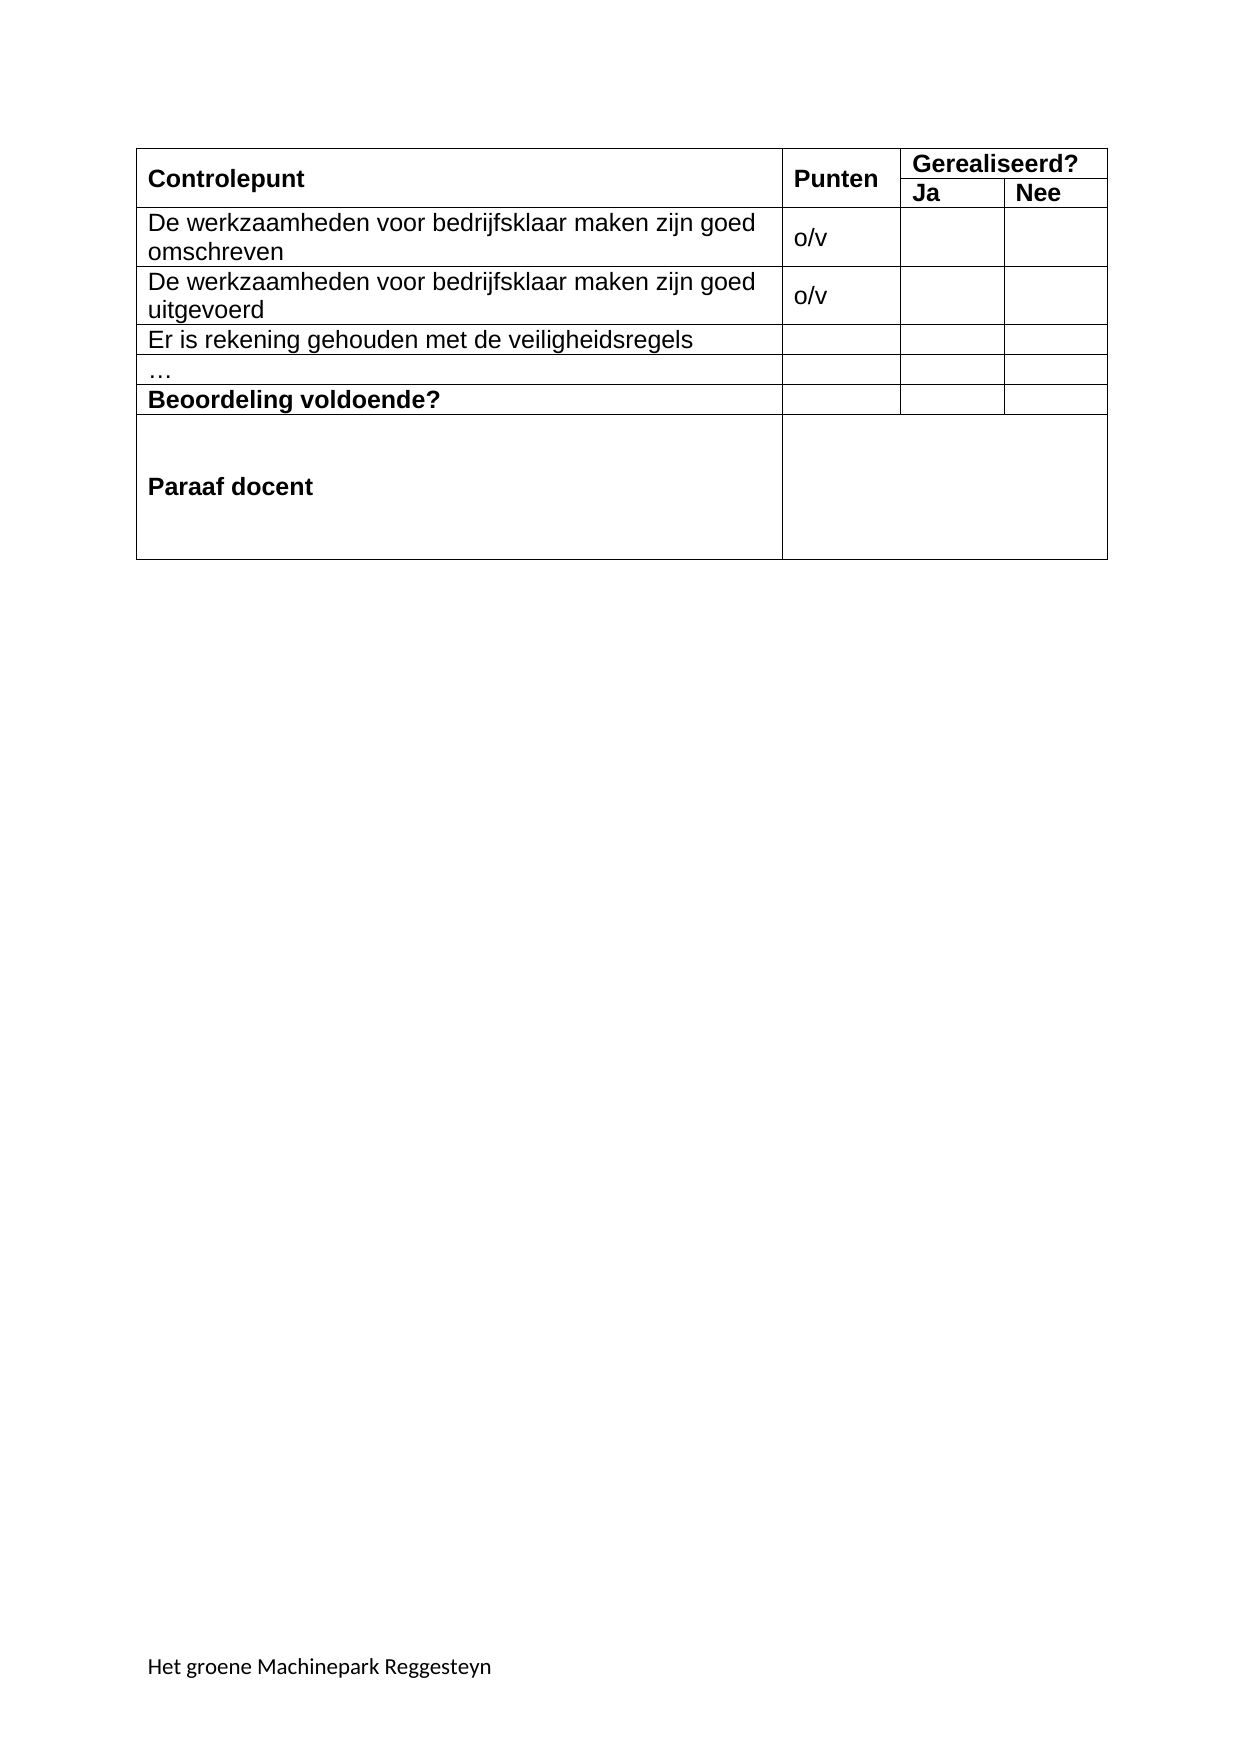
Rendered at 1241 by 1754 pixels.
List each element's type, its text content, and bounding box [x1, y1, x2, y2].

table_cell [1005, 355, 1107, 384]
table_cell De werkzaamheden voor bedrijfsklaar maken zijn goed omschreven [137, 208, 782, 266]
table_cell [901, 385, 1004, 414]
table_cell Nee [1005, 179, 1107, 207]
table_cell [783, 325, 900, 354]
table_cell [1005, 385, 1107, 414]
table_cell o/v [783, 267, 900, 324]
table_cell [783, 415, 1107, 558]
table_cell De werkzaamheden voor bedrijfsklaar maken zijn goed uitgevoerd [137, 267, 782, 324]
table_cell … [137, 355, 782, 384]
table_header Punten [783, 149, 900, 207]
table_header Gerealiseerd? [901, 149, 1107, 177]
table_cell [783, 355, 900, 384]
table_cell [1005, 325, 1107, 354]
table_cell [901, 325, 1004, 354]
table_cell [901, 208, 1004, 266]
table_cell [901, 355, 1004, 384]
table_cell [1005, 267, 1107, 324]
table_cell Er is rekening gehouden met de veiligheidsregels [137, 325, 782, 354]
table_cell [783, 385, 900, 414]
table_cell Paraaf docent [137, 415, 782, 558]
table_cell Ja [901, 179, 1004, 207]
table_cell [901, 267, 1004, 324]
table_cell Beoordeling voldoende? [137, 385, 782, 414]
table_cell [1005, 208, 1107, 266]
table_cell o/v [783, 208, 900, 266]
table_header Controlepunt [137, 149, 782, 207]
